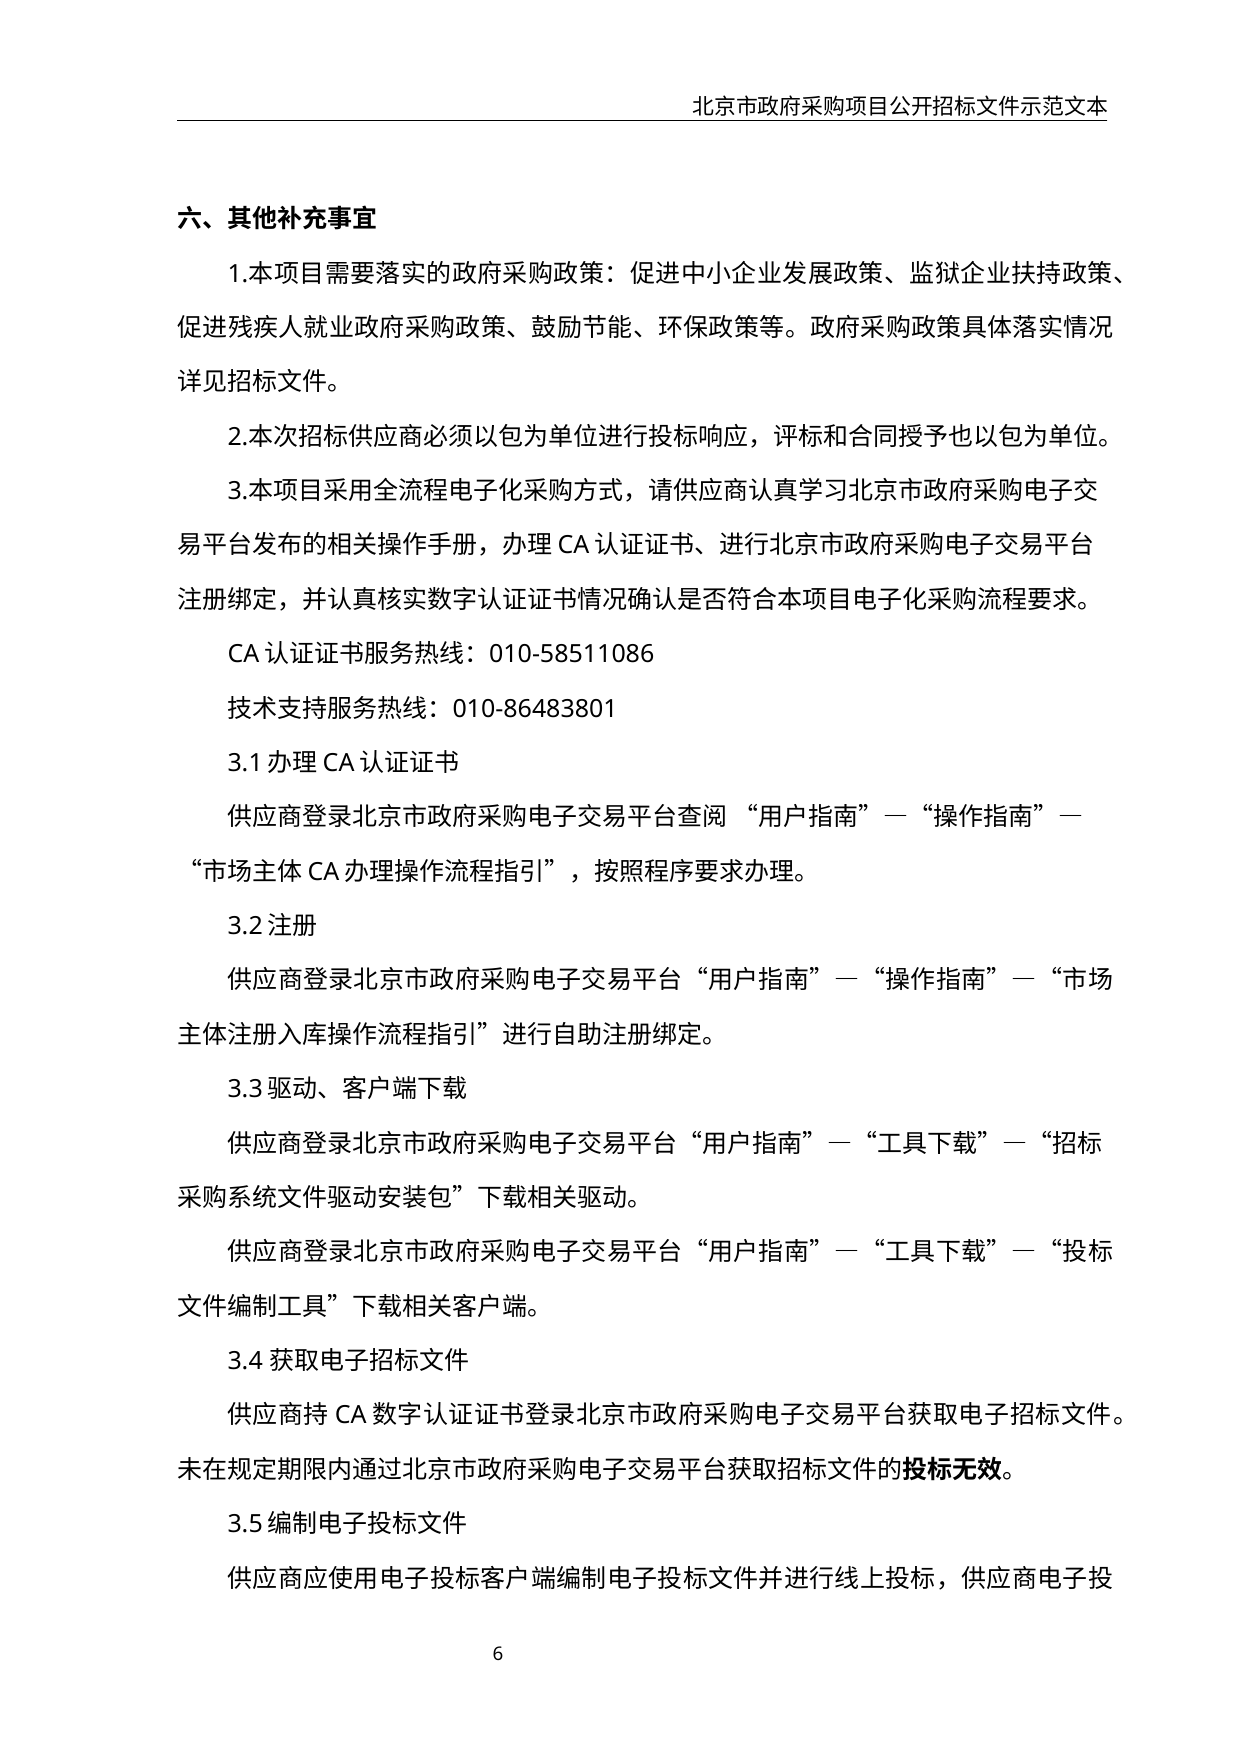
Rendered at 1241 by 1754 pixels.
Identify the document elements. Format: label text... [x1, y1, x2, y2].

text 3.本项目采用全流程电子化采购方式，请供应商认真学习北京市政府采购电子交易平台发布的相关操作手册，办理CA认证证书、进行北京市政府采购电子交易平台注册绑定，并认真核实数字认证证书情况确认是否符合本项目电子化采购流程要求。 [177, 471, 1113, 616]
text 供应商登录北京市政府采购电子交易平台“用户指南”—“操作指南”—“市场主体注册入库操作流程指引”进行自助注册绑定。 [177, 960, 1113, 1051]
text 2.本次招标供应商必须以包为单位进行投标响应，评标和合同授予也以包为单位。 [177, 416, 1113, 452]
text 技术支持服务热线：010-86483801 [177, 688, 1113, 724]
text 3.4 获取电子招标文件 [177, 1341, 1113, 1377]
text 供应商登录北京市政府采购电子交易平台“用户指南”—“工具下载”—“投标文件编制工具”下载相关客户端。 [177, 1232, 1113, 1322]
text 1.本项目需要落实的政府采购政策：促进中小企业发展政策、监狱企业扶持政策、促进残疾人就业政府采购政策、鼓励节能、环保政策等。政府采购政策具体落实情况详见招标文件。 [177, 253, 1113, 398]
text 3.2注册 [177, 906, 1113, 942]
text 供应商登录北京市政府采购电子交易平台“用户指南”—“工具下载”—“招标采购系统文件驱动安装包”下载相关驱动。 [177, 1123, 1113, 1214]
text 3.5编制电子投标文件 [177, 1504, 1113, 1540]
text CA认证证书服务热线：010-58511086 [177, 634, 1113, 670]
text 3.3驱动、客户端下载 [177, 1069, 1113, 1105]
text 3.1办理CA认证证书 [177, 742, 1113, 779]
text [177, 1558, 1113, 1594]
text 供应商登录北京市政府采购电子交易平台查阅 “用户指南”—“操作指南”—“市场主体CA办理操作流程指引”，按照程序要求办理。 [177, 797, 1113, 887]
subtitle 六、其他补充事宜 [177, 199, 1113, 235]
text 供应商持CA数字认证证书登录北京市政府采购电子交易平台获取电子招标文件。未在规定期限内通过北京市政府采购电子交易平台获取招标文件的投标无效。 [177, 1395, 1113, 1486]
